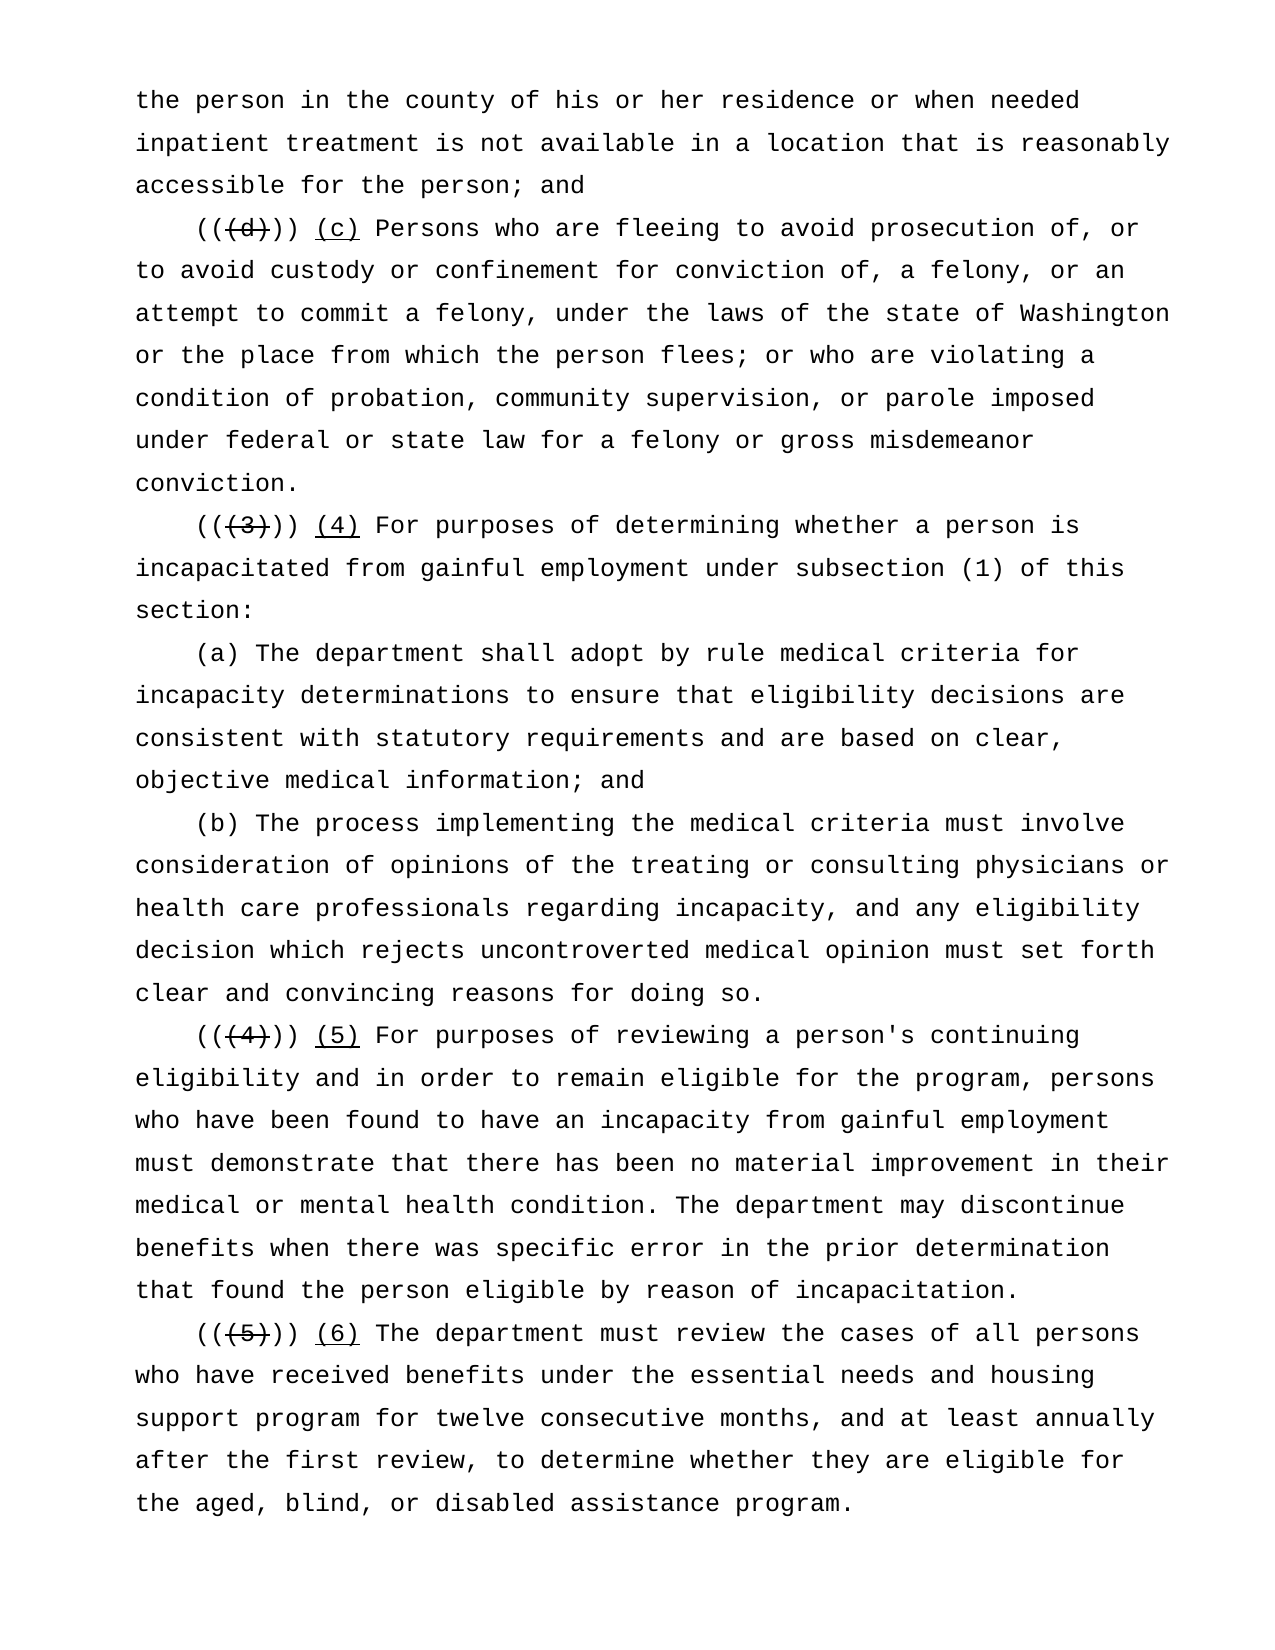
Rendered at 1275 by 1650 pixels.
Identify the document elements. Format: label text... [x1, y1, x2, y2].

text (b) The process implementing the medical criteria must involve consideration of opinions of the treating or consulting physicians or health care professionals regarding incapacity, and any eligibility decision which rejects uncontroverted medical opinion must set forth clear and convincing reasons for doing so. [135, 797, 1170, 1010]
text (((d))) (c) Persons who are fleeing to avoid prosecution of, or to avoid custody or confinement for conviction of, a felony, or an attempt to commit a felony, under the laws of the state of Washington or the place from which the person flees; or who are violating a condition of probation, community supervision, or parole imposed under federal or state law for a felony or gross misdemeanor conviction. [135, 202, 1170, 500]
text (((4))) (5) For purposes of reviewing a person's continuing eligibility and in order to remain eligible for the program, persons who have been found to have an incapacity from gainful employment must demonstrate that there has been no material improvement in their medical or mental health condition. The department may discontinue benefits when there was specific error in the prior determination that found the person eligible by reason of incapacitation. [135, 1010, 1170, 1307]
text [135, 75, 1170, 202]
text (((5))) (6) The department must review the cases of all persons who have received benefits under the essential needs and housing support program for twelve consecutive months, and at least annually after the first review, to determine whether they are eligible for the aged, blind, or disabled assistance program. [135, 1307, 1170, 1520]
text (a) The department shall adopt by rule medical criteria for incapacity determinations to ensure that eligibility decisions are consistent with statutory requirements and are based on clear, objective medical information; and [135, 627, 1170, 797]
text (((3))) (4) For purposes of determining whether a person is incapacitated from gainful employment under subsection (1) of this section: [135, 500, 1170, 627]
